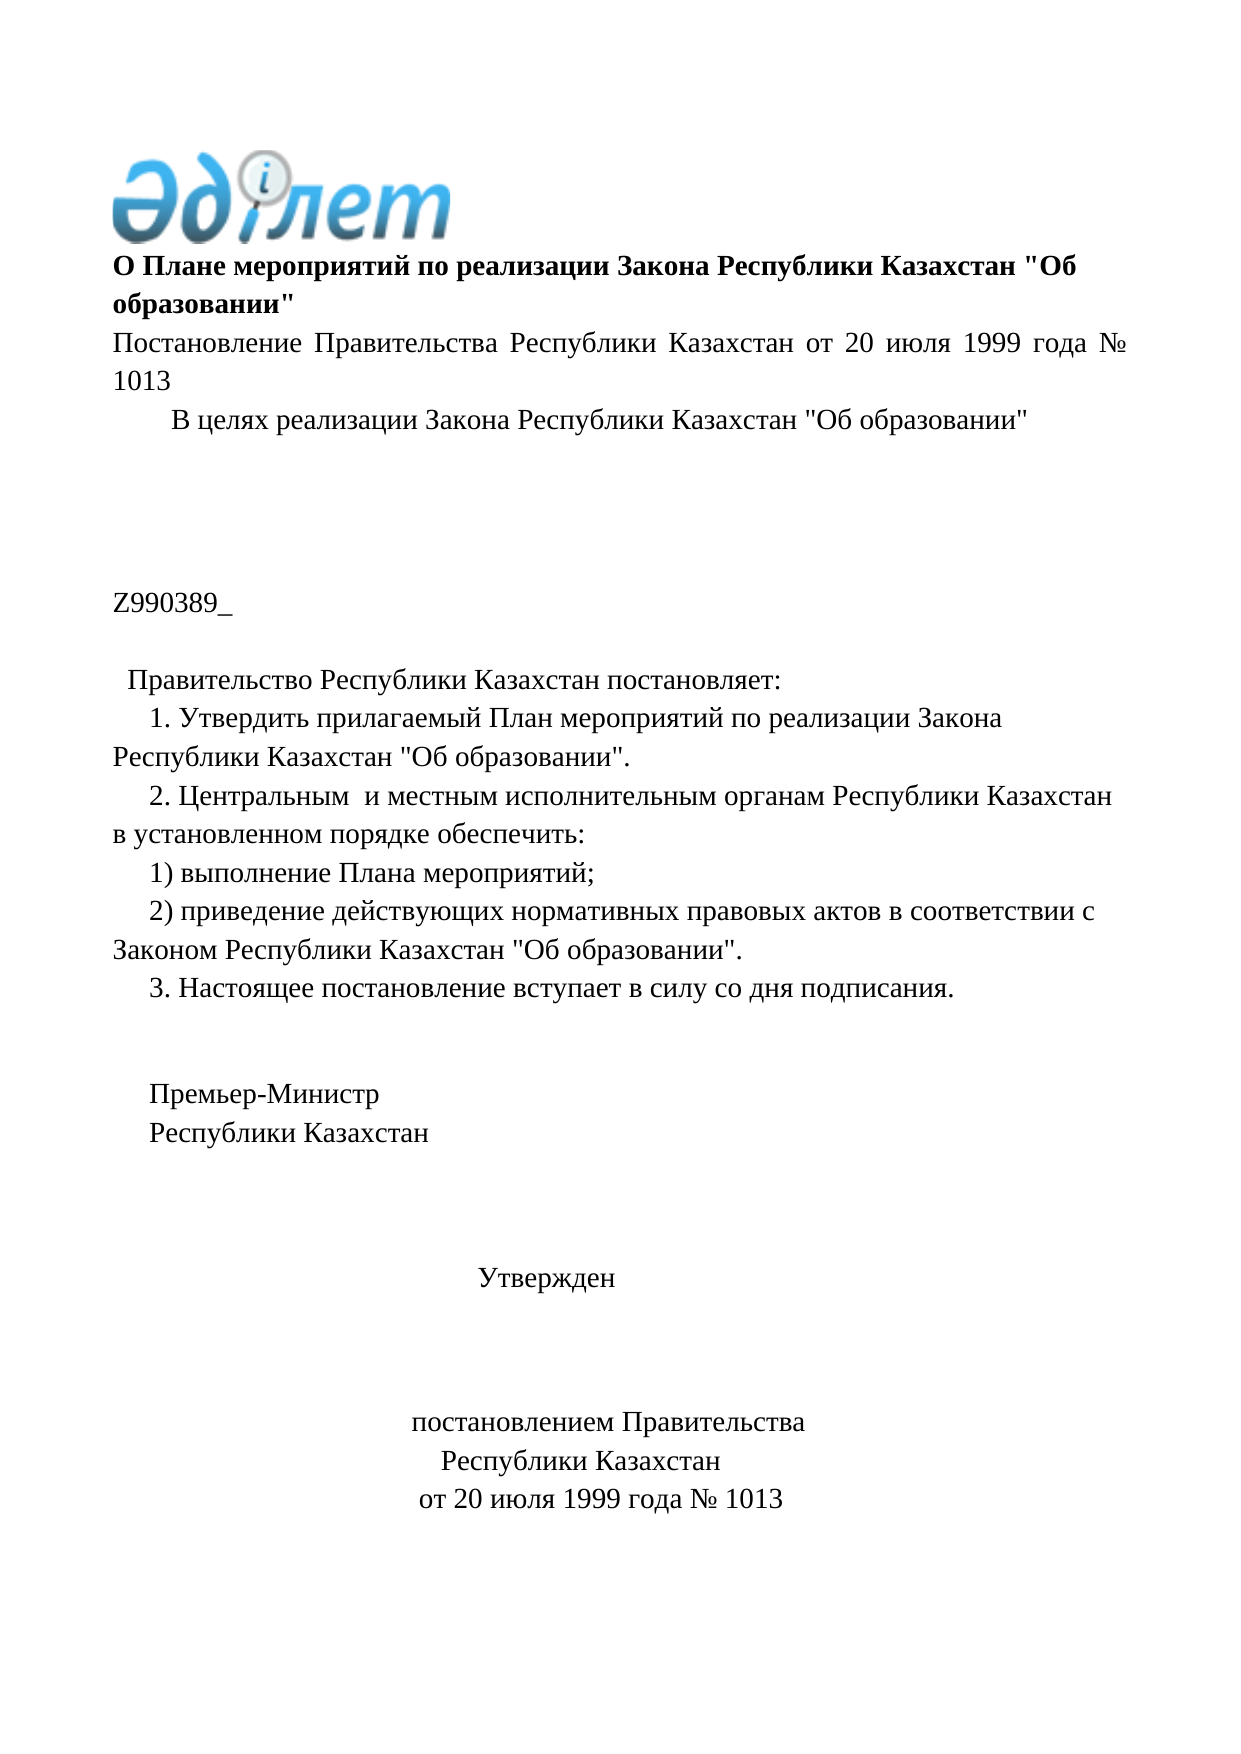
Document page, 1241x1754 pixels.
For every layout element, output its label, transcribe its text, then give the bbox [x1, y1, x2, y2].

picture [112, 150, 451, 244]
text 1) выполнение Плана мероприятий; [112, 855, 1128, 888]
text 2) приведение действующих нормативных правовых актов в соответствии с [112, 893, 1128, 927]
text Премьер-Министр [112, 1077, 1128, 1110]
text О Плане мероприятий по реализации Закона Республики Казахстан "Об образовании" [112, 248, 1128, 320]
text Законом Республики Казахстан "Об образовании". [112, 932, 1128, 965]
text от 20 июля 1999 года № 1013 [112, 1482, 1128, 1515]
text 3. Настоящее постановление вступает в силу со дня подписания. [112, 970, 1128, 1004]
text в установленном порядке обеспечить: [112, 816, 1128, 850]
text постановлением Правительства [112, 1404, 1128, 1438]
text Республики Казахстан [112, 1115, 1128, 1149]
text Республики Казахстан "Об образовании". [112, 739, 1128, 773]
text 2. Центральным и местным исполнительным органам Республики Казахстан [112, 778, 1128, 811]
text Утвержден [112, 1260, 1128, 1293]
text В целях реализации Закона Республики Казахстан "Об образовании" [112, 402, 1128, 435]
text Республики Казахстан [112, 1443, 1128, 1477]
text Правительство Республики Казахстан постановляет: [112, 662, 1128, 696]
text Постановление Правительства Республики Казахстан от 20 июля 1999 года № 1013 [112, 325, 1128, 397]
text Z990389_ [112, 585, 1128, 657]
text 1. Утвердить прилагаемый План мероприятий по реализации Закона [112, 701, 1128, 734]
